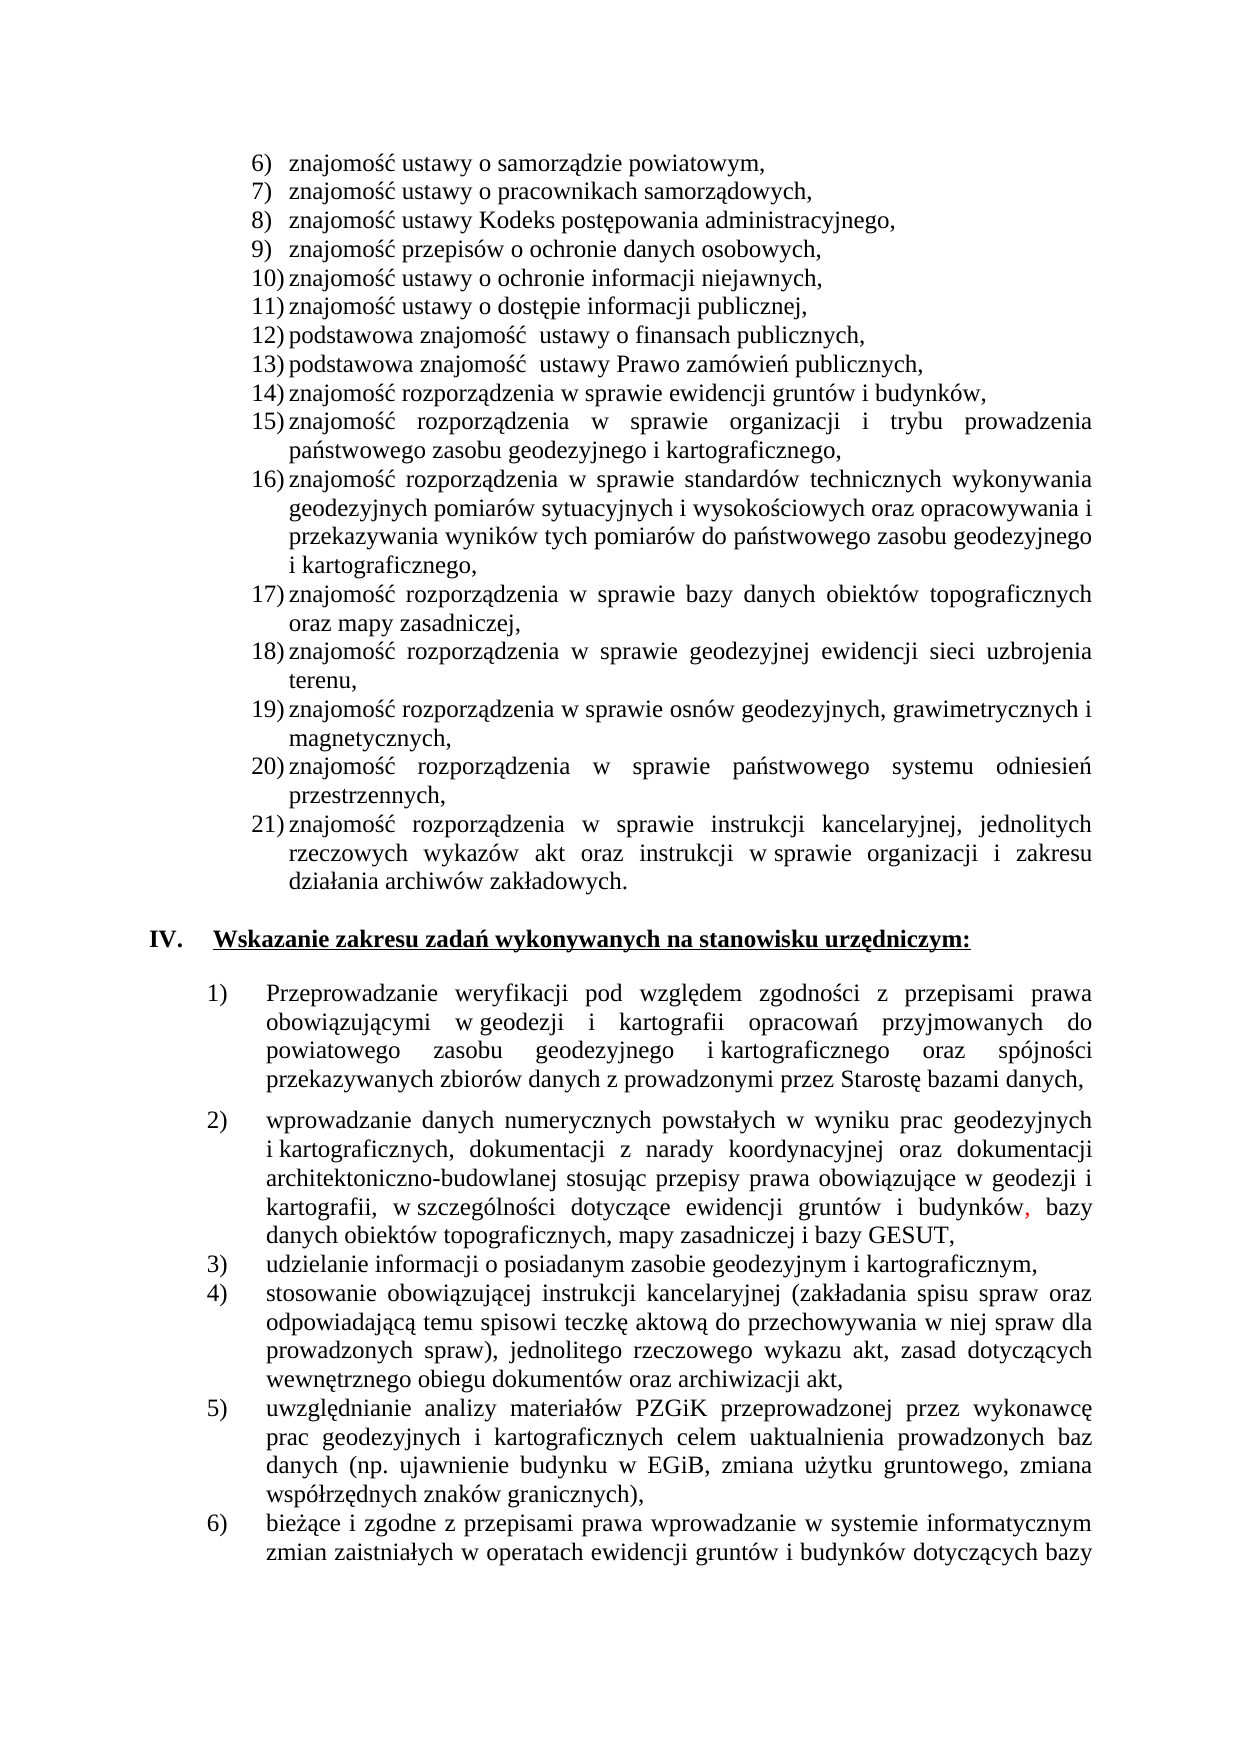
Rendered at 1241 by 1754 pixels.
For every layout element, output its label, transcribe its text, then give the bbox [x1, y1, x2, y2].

list znajomość ustawy o dostępie informacji publicznej, [251, 291, 1093, 320]
list stosowanie obowiązującej instrukcji kancelaryjnej (zakładania spisu spraw oraz odpowiadającą temu spisowi teczkę aktową do przechowywania w niej spraw dla prowadzonych spraw), jednolitego rzeczowego wykazu akt, zasad dotyczących wewnętrznego obiegu dokumentów oraz archiwizacji akt, [207, 1278, 1093, 1393]
list Przeprowadzanie weryfikacji pod względem zgodności z przepisami prawa obowiązującymi w geodezji i kartografii opracowań przyjmowanych do powiatowego zasobu geodezyjnego i kartograficznego oraz spójności przekazywanych zbiorów danych z prowadzonymi przez Starostę bazami danych, [207, 978, 1093, 1093]
list wprowadzanie danych numerycznych powstałych w wyniku prac geodezyjnych i kartograficznych, dokumentacji z narady koordynacyjnej oraz dokumentacji architektoniczno-budowlanej stosując przepisy prawa obowiązujące w geodezji i kartografii, w szczególności dotyczące ewidencji gruntów i budynków, bazy danych obiektów topograficznych, mapy zasadniczej i bazy GESUT, [207, 1106, 1093, 1249]
list udzielanie informacji o posiadanym zasobie geodezyjnym i kartograficznym, [207, 1249, 1093, 1278]
list znajomość ustawy Kodeks postępowania administracyjnego, [251, 205, 1093, 234]
list znajomość ustawy o samorządzie powiatowym, [251, 148, 1093, 176]
list znajomość rozporządzenia w sprawie bazy danych obiektów topograficznych oraz mapy zasadniczej, [251, 579, 1093, 636]
list znajomość rozporządzenia w sprawie ewidencji gruntów i budynków, [251, 378, 1093, 406]
list znajomość ustawy o ochronie informacji niejawnych, [251, 263, 1093, 291]
list znajomość rozporządzenia w sprawie instrukcji kancelaryjnej, jednolitych rzeczowych wykazów akt oraz instrukcji w sprawie organizacji i zakresu działania archiwów zakładowych. [251, 809, 1093, 895]
list podstawowa znajomość ustawy o finansach publicznych, [251, 320, 1093, 349]
list znajomość rozporządzenia w sprawie standardów technicznych wykonywania geodezyjnych pomiarów sytuacyjnych i wysokościowych oraz opracowywania i przekazywania wyników tych pomiarów do państwowego zasobu geodezyjnego i kartograficznego, [251, 464, 1093, 579]
list znajomość ustawy o pracownikach samorządowych, [251, 176, 1093, 205]
list znajomość rozporządzenia w sprawie osnów geodezyjnych, grawimetrycznych i magnetycznych, [251, 694, 1093, 751]
list uwzględnianie analizy materiałów PZGiK przeprowadzonej przez wykonawcę prac geodezyjnych i kartograficznych celem uaktualnienia prowadzonych baz danych (np. ujawnienie budynku w EGiB, zmiana użytku gruntowego, zmiana współrzędnych znaków granicznych), [207, 1393, 1093, 1508]
list podstawowa znajomość ustawy Prawo zamówień publicznych, [251, 349, 1093, 378]
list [207, 1508, 1093, 1566]
list znajomość rozporządzenia w sprawie geodezyjnej ewidencji sieci uzbrojenia terenu, [251, 636, 1093, 694]
list znajomość przepisów o ochronie danych osobowych, [251, 234, 1093, 263]
list znajomość rozporządzenia w sprawie państwowego systemu odniesień przestrzennych, [251, 751, 1093, 809]
list znajomość rozporządzenia w sprawie organizacji i trybu prowadzenia państwowego zasobu geodezyjnego i kartograficznego, [251, 406, 1093, 464]
subtitle Wskazanie zakresu zadań wykonywanych na stanowisku urzędniczym: [183, 924, 1093, 953]
